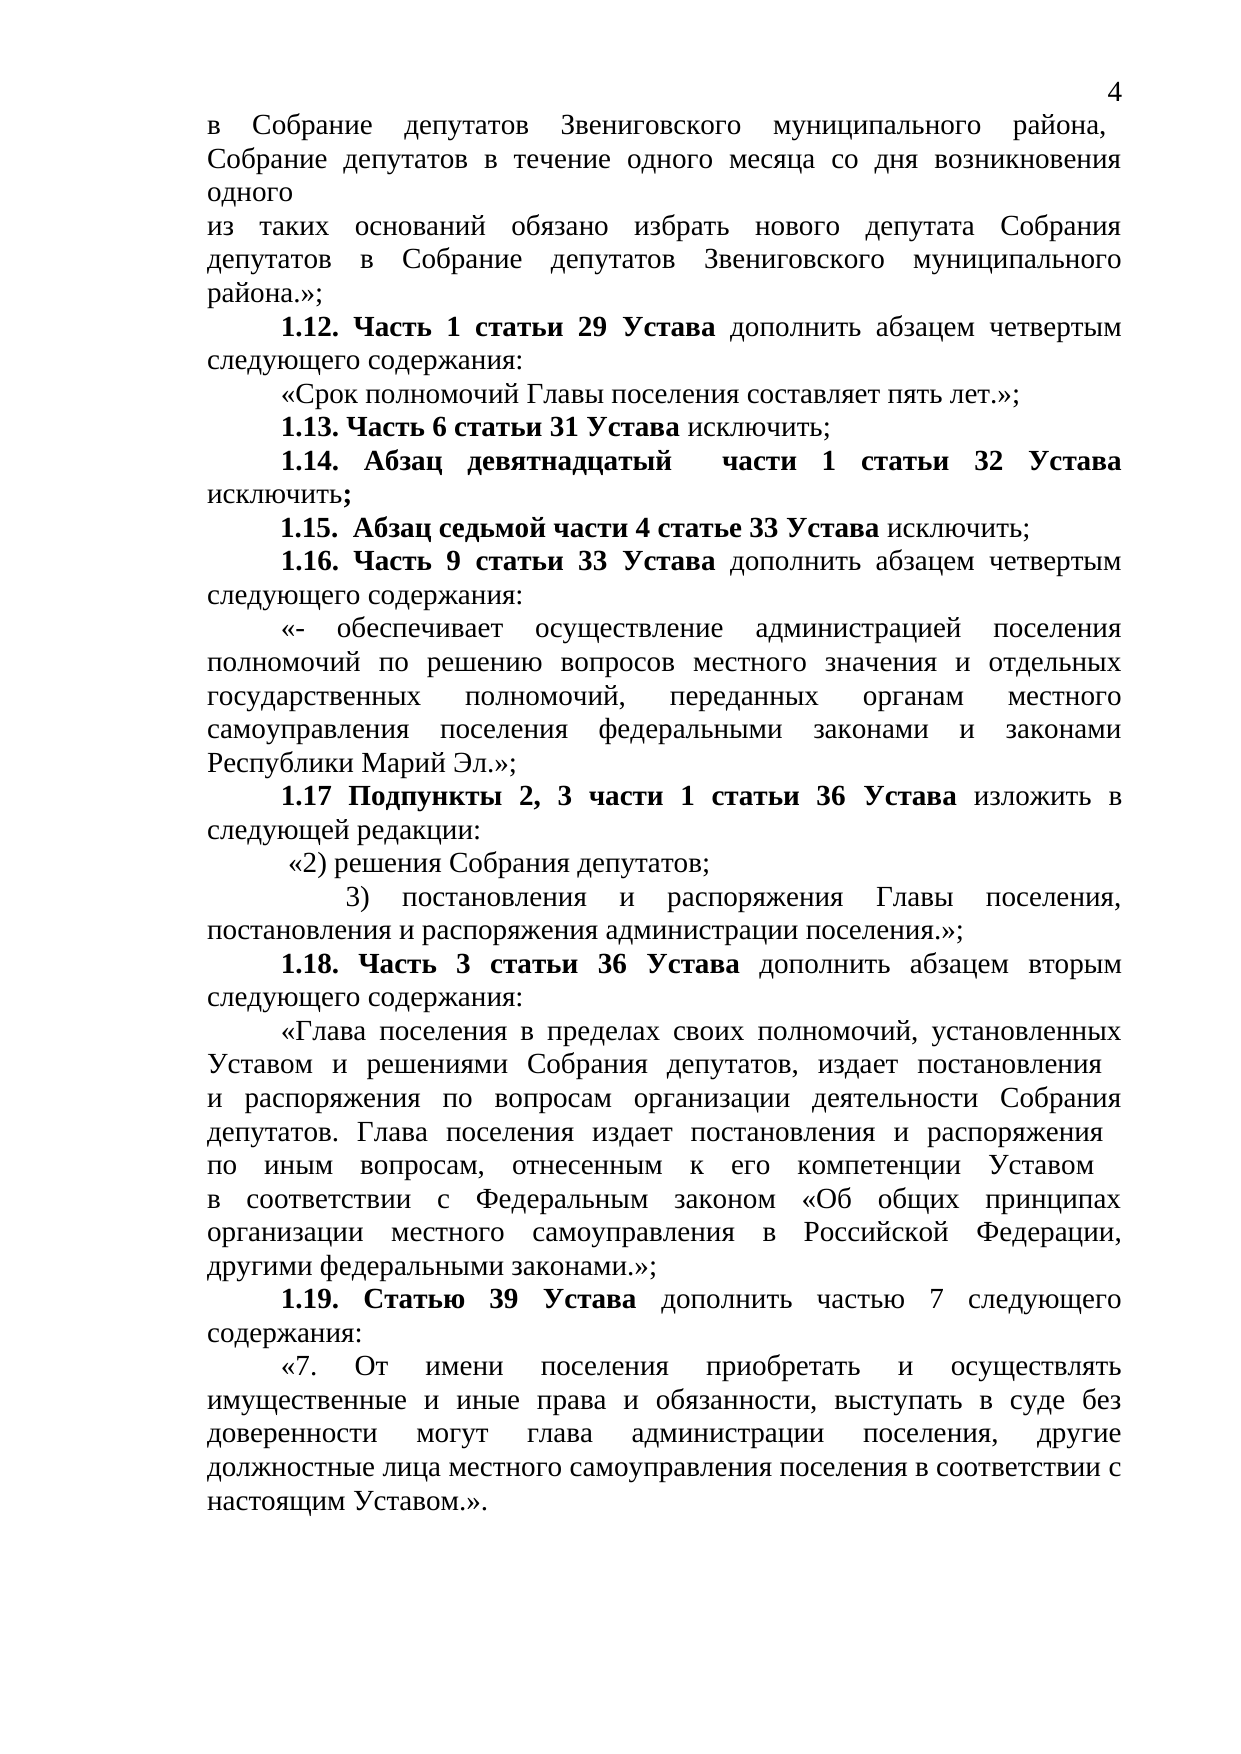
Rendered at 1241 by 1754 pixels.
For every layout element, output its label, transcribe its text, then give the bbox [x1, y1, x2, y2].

text 1.19. Статью 39 Устава дополнить частью 7 следующего содержания: [207, 1281, 1122, 1348]
text 1.15. Абзац седьмой части 4 статье 33 Устава исключить; [207, 510, 1122, 543]
text «- обеспечивает осуществление администрацией поселения полномочий по решению вопросов местного значения и отдельных государственных полномочий, переданных органам местного самоуправления поселения федеральными законами и законами Республики Марий Эл.»; [207, 611, 1122, 778]
text 1.14. Абзац девятнадцатый части 1 статьи 32 Устава исключить; [207, 443, 1122, 510]
text 3) постановления и распоряжения Главы поселения, постановления и распоряжения администрации поселения.»; [207, 879, 1122, 946]
text «7. От имени поселения приобретать и осуществлять имущественные и иные права и обязанности, выступать в суде без доверенности могут глава администрации поселения, другие должностные лица местного самоуправления поселения в соответствии с настоящим Уставом.». [207, 1348, 1122, 1516]
text 1.17 Подпункты 2, 3 части 1 статьи 36 Устава изложить в следующей редакции: [207, 778, 1122, 845]
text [207, 107, 1122, 309]
text 1.12. Часть 1 статьи 29 Устава дополнить абзацем четвертым следующего содержания: [207, 309, 1122, 376]
text 1.13. Часть 6 статьи 31 Устава исключить; [207, 409, 1122, 443]
text «2) решения Собрания депутатов; [207, 845, 1122, 879]
text 1.18. Часть 3 статьи 36 Устава дополнить абзацем вторым следующего содержания: [207, 946, 1122, 1013]
text «Срок полномочий Главы поселения составляет пять лет.»; [207, 376, 1122, 409]
text «Глава поселения в пределах своих полномочий, установленных Уставом и решениями Собрания депутатов, издает постановления и распоряжения по вопросам организации деятельности Собрания депутатов. Глава поселения издает постановления и распоряжения по иным вопросам, отнесенным к его компетенции Уставом в соответствии с Федеральным законом «Об общих принципах организации местного самоуправления в Российской Федерации, другими федеральными законами.»; [207, 1013, 1122, 1281]
text 1.16. Часть 9 статьи 33 Устава дополнить абзацем четвертым следующего содержания: [207, 543, 1122, 611]
